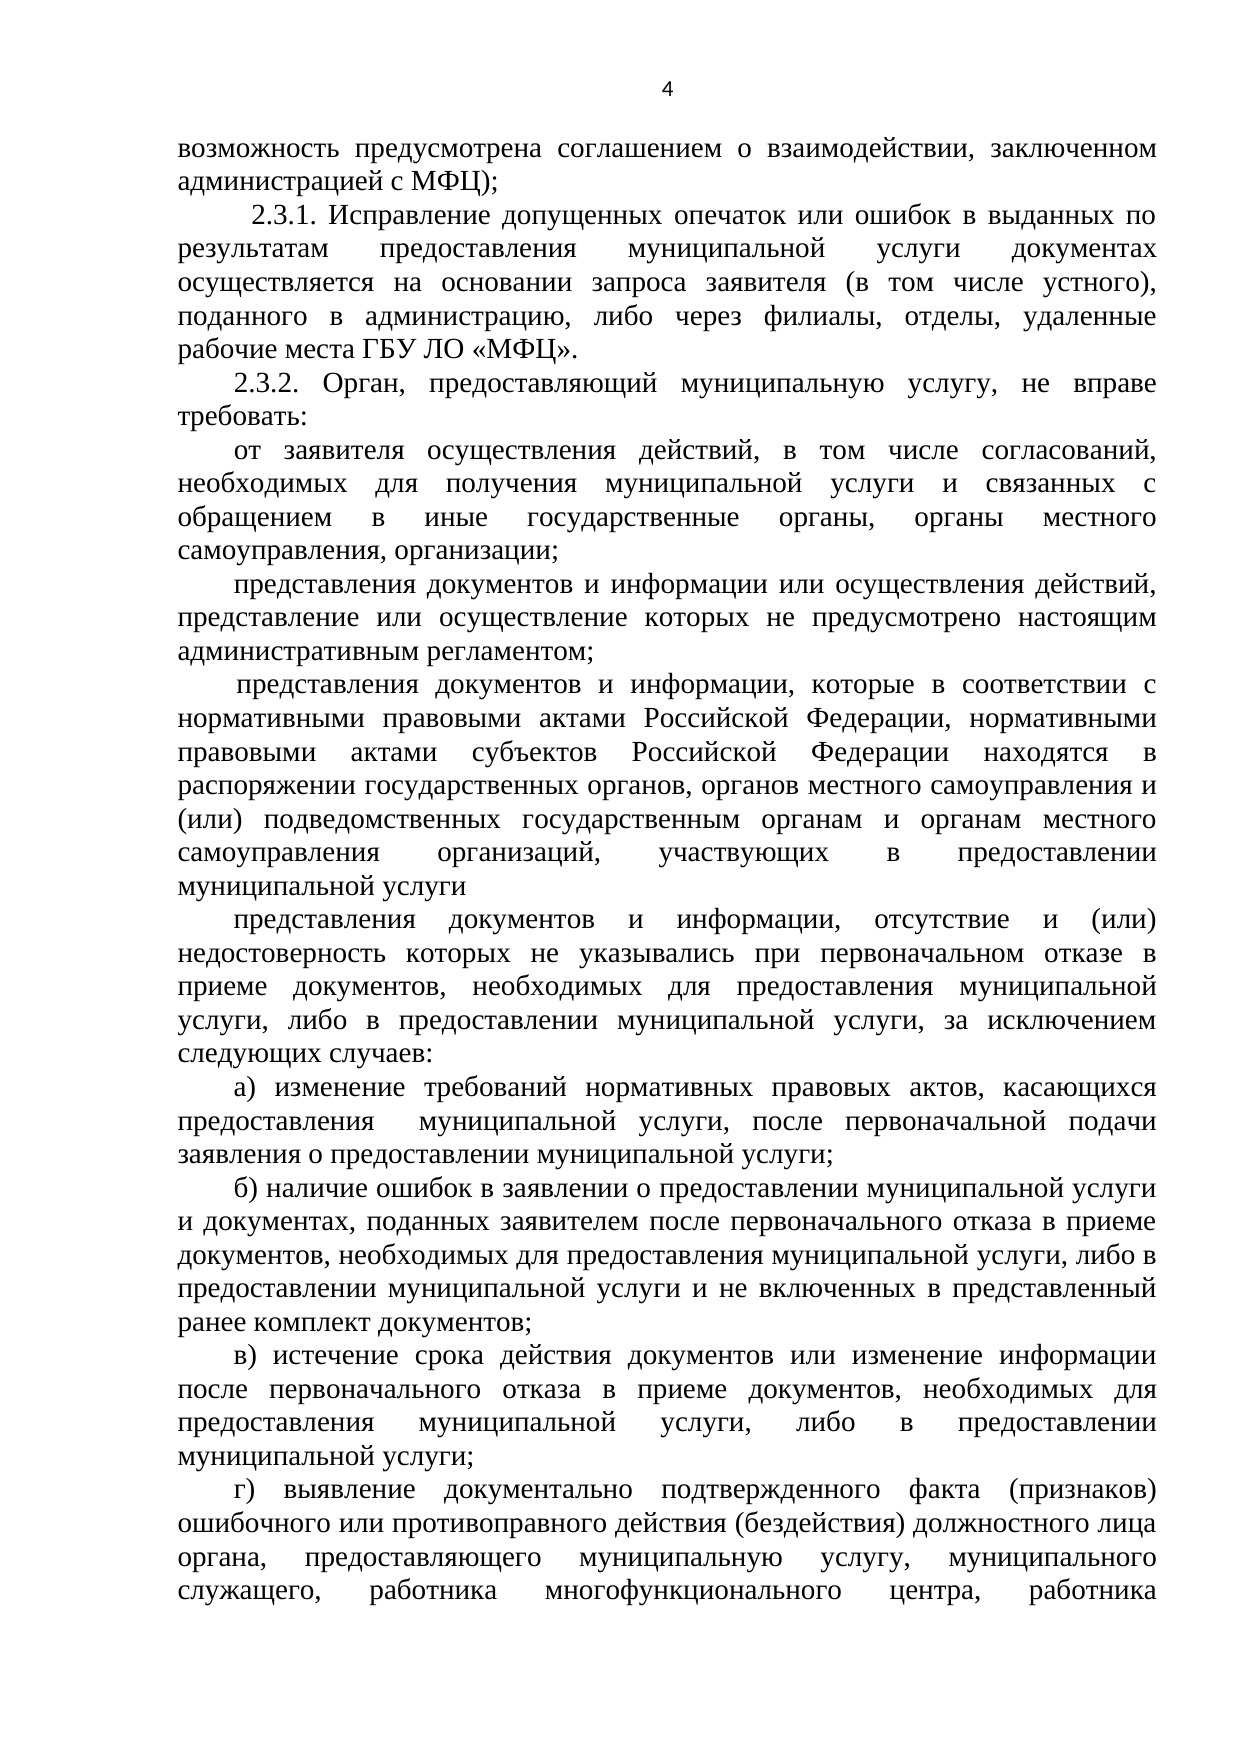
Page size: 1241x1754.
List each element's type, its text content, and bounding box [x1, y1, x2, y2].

text представления документов и информации, которые в соответствии с нормативными правовыми актами Российской Федерации, нормативными правовыми актами субъектов Российской Федерации находятся в распоряжении государственных органов, органов местного самоуправления и (или) подведомственных государственным органам и органам местного самоуправления организаций, участвующих в предоставлении муниципальной услуги [177, 667, 1157, 901]
text 2.3.2. Орган, предоставляющий муниципальную услугу, не вправе требовать: [177, 365, 1157, 432]
text представления документов и информации, отсутствие и (или) недостоверность которых не указывались при первоначальном отказе в приеме документов, необходимых для предоставления муниципальной услуги, либо в предоставлении муниципальной услуги, за исключением следующих случаев: [177, 901, 1157, 1069]
text а) изменение требований нормативных правовых актов, касающихся предоставления муниципальной услуги, после первоначальной подачи заявления о предоставлении муниципальной услуги; [177, 1069, 1157, 1170]
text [177, 130, 1157, 197]
text представления документов и информации или осуществления действий, представление или осуществление которых не предусмотрено настоящим административным регламентом; [177, 566, 1157, 667]
text в) истечение срока действия документов или изменение информации после первоначального отказа в приеме документов, необходимых для предоставления муниципальной услуги, либо в предоставлении муниципальной услуги; [177, 1337, 1157, 1472]
text от заявителя осуществления действий, в том числе согласований, необходимых для получения муниципальной услуги и связанных с обращением в иные государственные органы, органы местного самоуправления, организации; [177, 432, 1157, 566]
text 2.3.1. Исправление допущенных опечаток или ошибок в выданных по результатам предоставления муниципальной услуги документах осуществляется на основании запроса заявителя (в том числе устного), поданного в администрацию, либо через филиалы, отделы, удаленные рабочие места ГБУ ЛО «МФЦ». [177, 197, 1157, 365]
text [177, 1472, 1157, 1606]
text б) наличие ошибок в заявлении о предоставлении муниципальной услуги и документах, поданных заявителем после первоначального отказа в приеме документов, необходимых для предоставления муниципальной услуги, либо в предоставлении муниципальной услуги и не включенных в представленный ранее комплект документов; [177, 1170, 1157, 1337]
